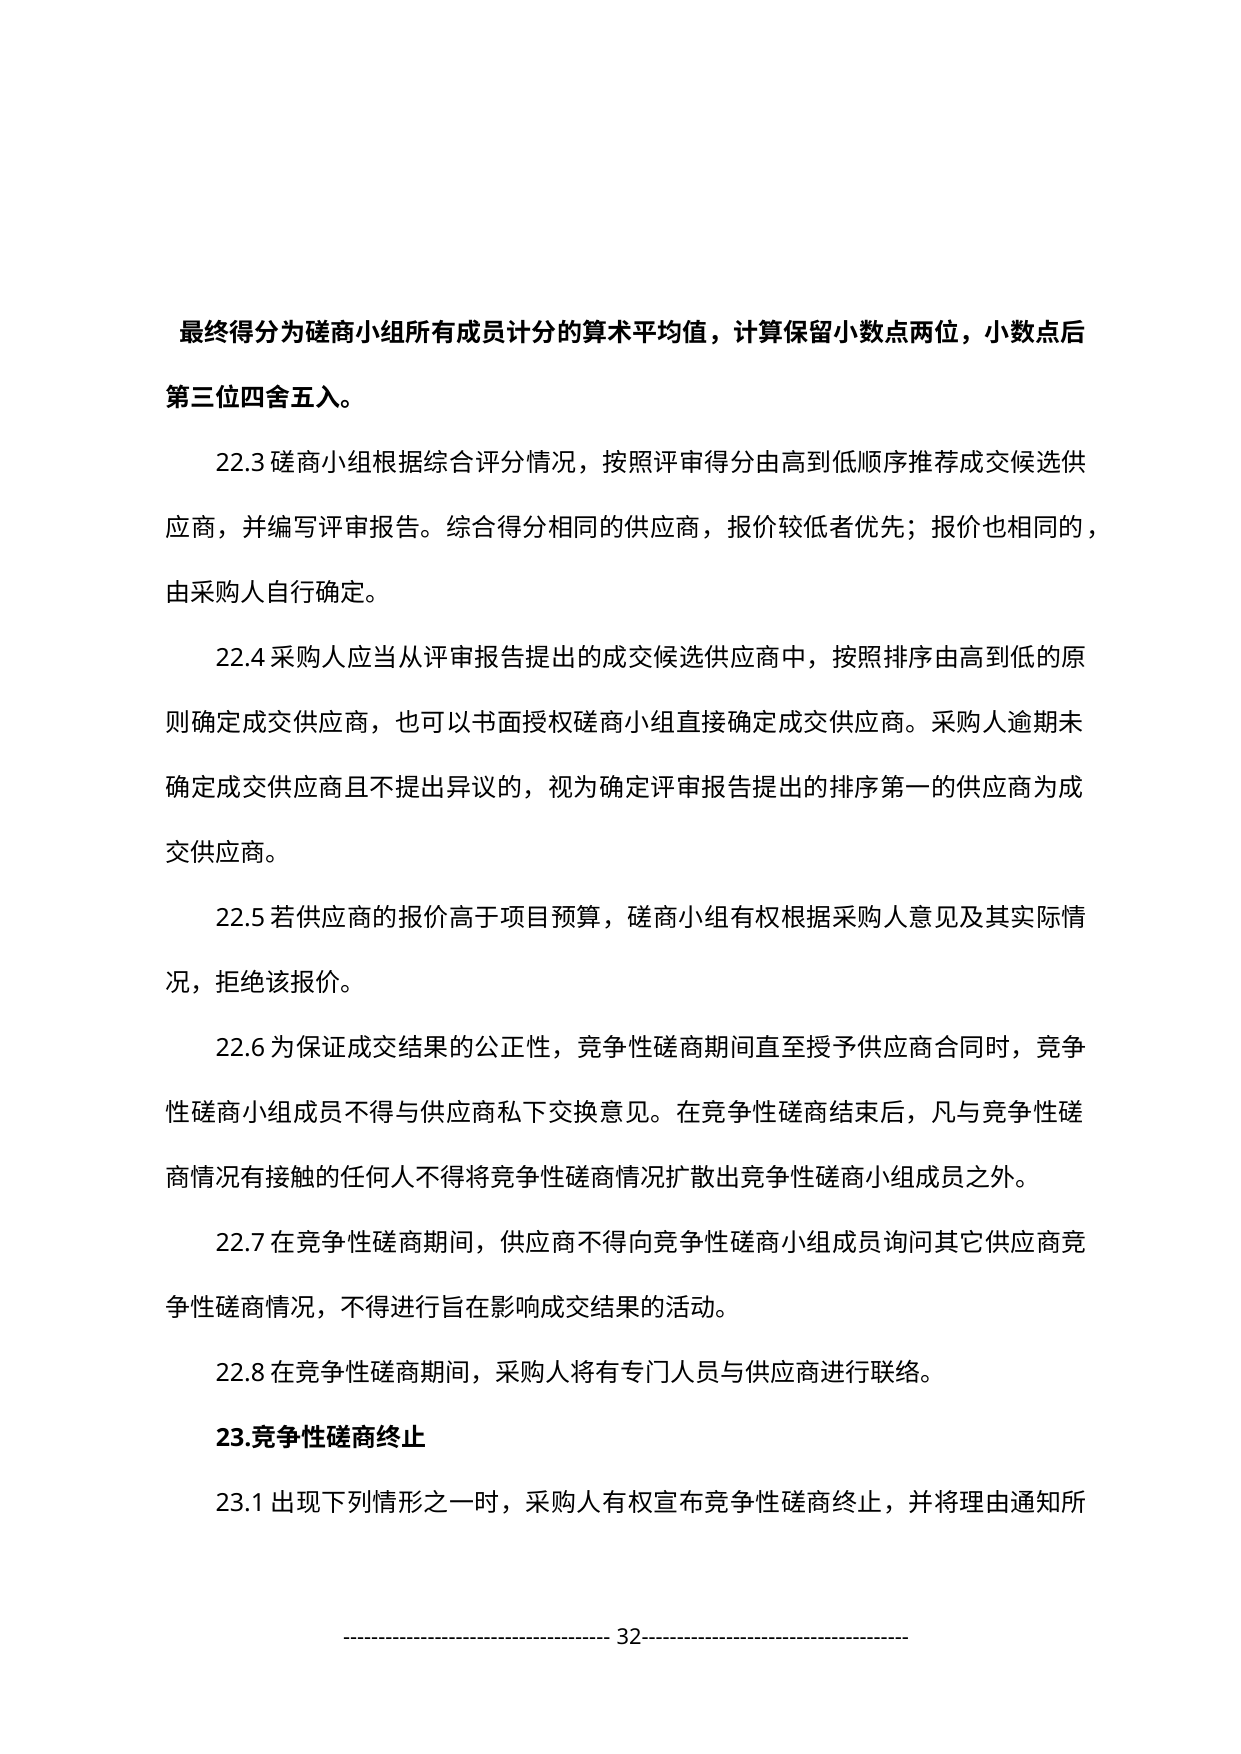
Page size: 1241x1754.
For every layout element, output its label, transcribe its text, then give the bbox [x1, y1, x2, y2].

text 22.6为保证成交结果的公正性，竞争性磋商期间直至授予供应商合同时，竞争性磋商小组成员不得与供应商私下交换意见。在竞争性磋商结束后，凡与竞争性磋商情况有接触的任何人不得将竞争性磋商情况扩散出竞争性磋商小组成员之外。 [165, 1013, 1087, 1208]
text 22.7在竞争性磋商期间，供应商不得向竞争性磋商小组成员询问其它供应商竞争性磋商情况，不得进行旨在影响成交结果的活动。 [165, 1208, 1087, 1338]
text 22.4采购人应当从评审报告提出的成交候选供应商中，按照排序由高到低的原则确定成交供应商，也可以书面授权磋商小组直接确定成交供应商。采购人逾期未确定成交供应商且不提出异议的，视为确定评审报告提出的排序第一的供应商为成交供应商。 [165, 623, 1087, 883]
text 22.5若供应商的报价高于项目预算，磋商小组有权根据采购人意见及其实际情况，拒绝该报价。 [165, 883, 1087, 1013]
text 最终得分为磋商小组所有成员计分的算术平均值，计算保留小数点两位，小数点后第三位四舍五入。 [165, 298, 1087, 428]
text 22.8在竞争性磋商期间，采购人将有专门人员与供应商进行联络。 [165, 1338, 1087, 1403]
text 23.竞争性磋商终止 [165, 1403, 1087, 1468]
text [165, 1468, 1087, 1533]
text 22.3磋商小组根据综合评分情况，按照评审得分由高到低顺序推荐成交候选供应商，并编写评审报告。综合得分相同的供应商，报价较低者优先；报价也相同的，由采购人自行确定。 [165, 428, 1087, 623]
